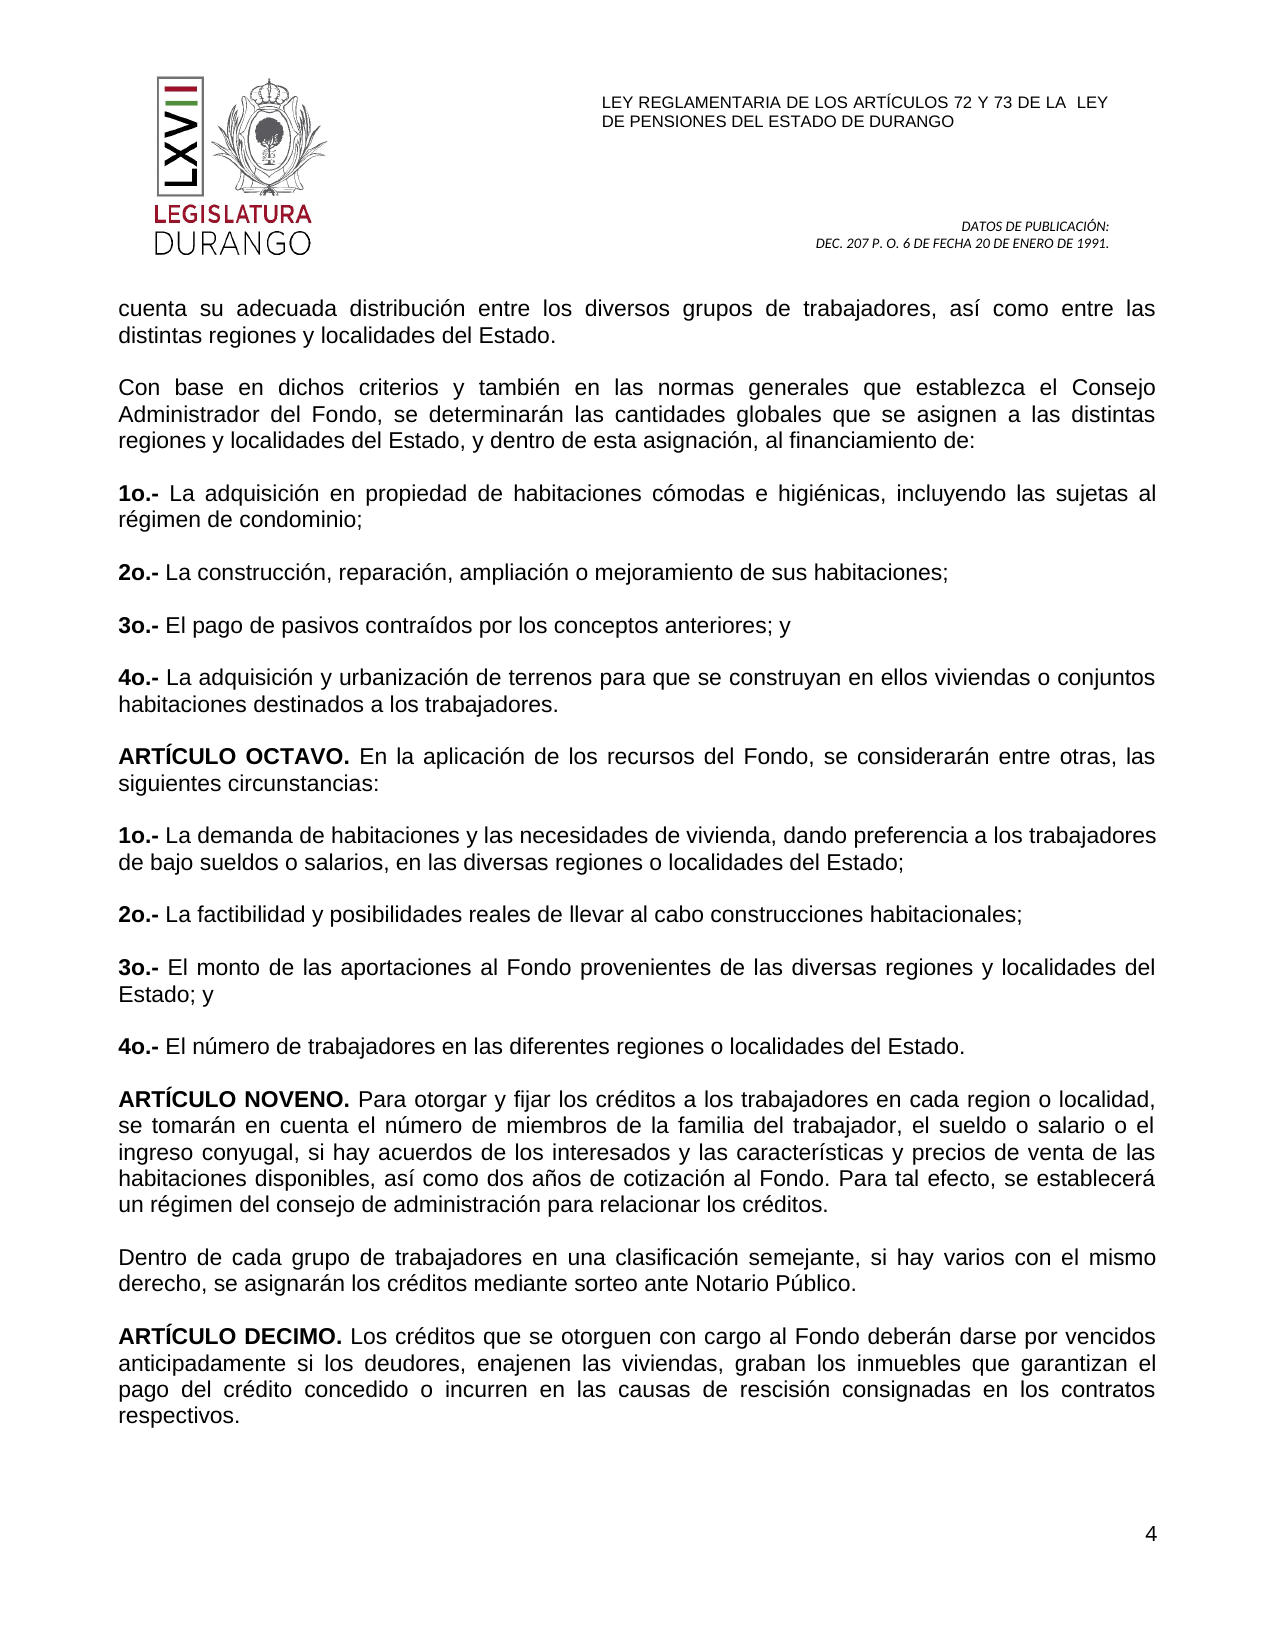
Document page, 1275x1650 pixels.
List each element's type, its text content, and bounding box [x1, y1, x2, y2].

text 4o.- El número de trabajadores en las diferentes regiones o localidades del Estado. [118, 1033, 1157, 1059]
text ARTÍCULO DECIMO. Los créditos que se otorguen con cargo al Fondo deberán darse por vencidos anticipadamente si los deudores, enajenen las viviendas, graban los inmuebles que garantizan el pago del crédito concedido o incurren en las causas de rescisión consignadas en los contratos respectivos. [118, 1323, 1157, 1428]
text ARTÍCULO OCTAVO. En la aplicación de los recursos del Fondo, se considerarán entre otras, las siguientes circunstancias: [118, 743, 1157, 796]
text 1o.- La adquisición en propiedad de habitaciones cómodas e higiénicas, incluyendo las sujetas al régimen de condominio; [118, 480, 1157, 532]
text 2o.- La construcción, reparación, ampliación o mejoramiento de sus habitaciones; [118, 559, 1157, 585]
text 1o.- La demanda de habitaciones y las necesidades de vivienda, dando preferencia a los trabajadores de bajo sueldos o salarios, en las diversas regiones o localidades del Estado; [118, 822, 1157, 875]
text ARTÍCULO NOVENO. Para otorgar y fijar los créditos a los trabajadores en cada region o localidad, se tomarán en cuenta el número de miembros de la familia del trabajador, el sueldo o salario o el ingreso conyugal, si hay acuerdos de los interesados y las características y precios de venta de las habitaciones disponibles, así como dos años de cotización al Fondo. Para tal efecto, se establecerá un régimen del consejo de administración para relacionar los créditos. [118, 1086, 1157, 1218]
text 3o.- El pago de pasivos contraídos por los conceptos anteriores; y [118, 612, 1157, 638]
text 4o.- La adquisición y urbanización de terrenos para que se construyan en ellos viviendas o conjuntos habitaciones destinados a los trabajadores. [118, 664, 1157, 717]
text 2o.- La factibilidad y posibilidades reales de llevar al cabo construcciones habitacionales; [118, 901, 1157, 928]
text Dentro de cada grupo de trabajadores en una clasificación semejante, si hay varios con el mismo derecho, se asignarán los créditos mediante sorteo ante Notario Público. [118, 1244, 1157, 1297]
text 3o.- El monto de las aportaciones al Fondo provenientes de las diversas regiones y localidades del Estado; y [118, 954, 1157, 1007]
text Con base en dichos criterios y también en las normas generales que establezca el Consejo Administrador del Fondo, se determinarán las cantidades globales que se asignen a las distintas regiones y localidades del Estado, y dentro de esta asignación, al financiamiento de: [118, 374, 1157, 453]
picture [152, 73, 330, 258]
